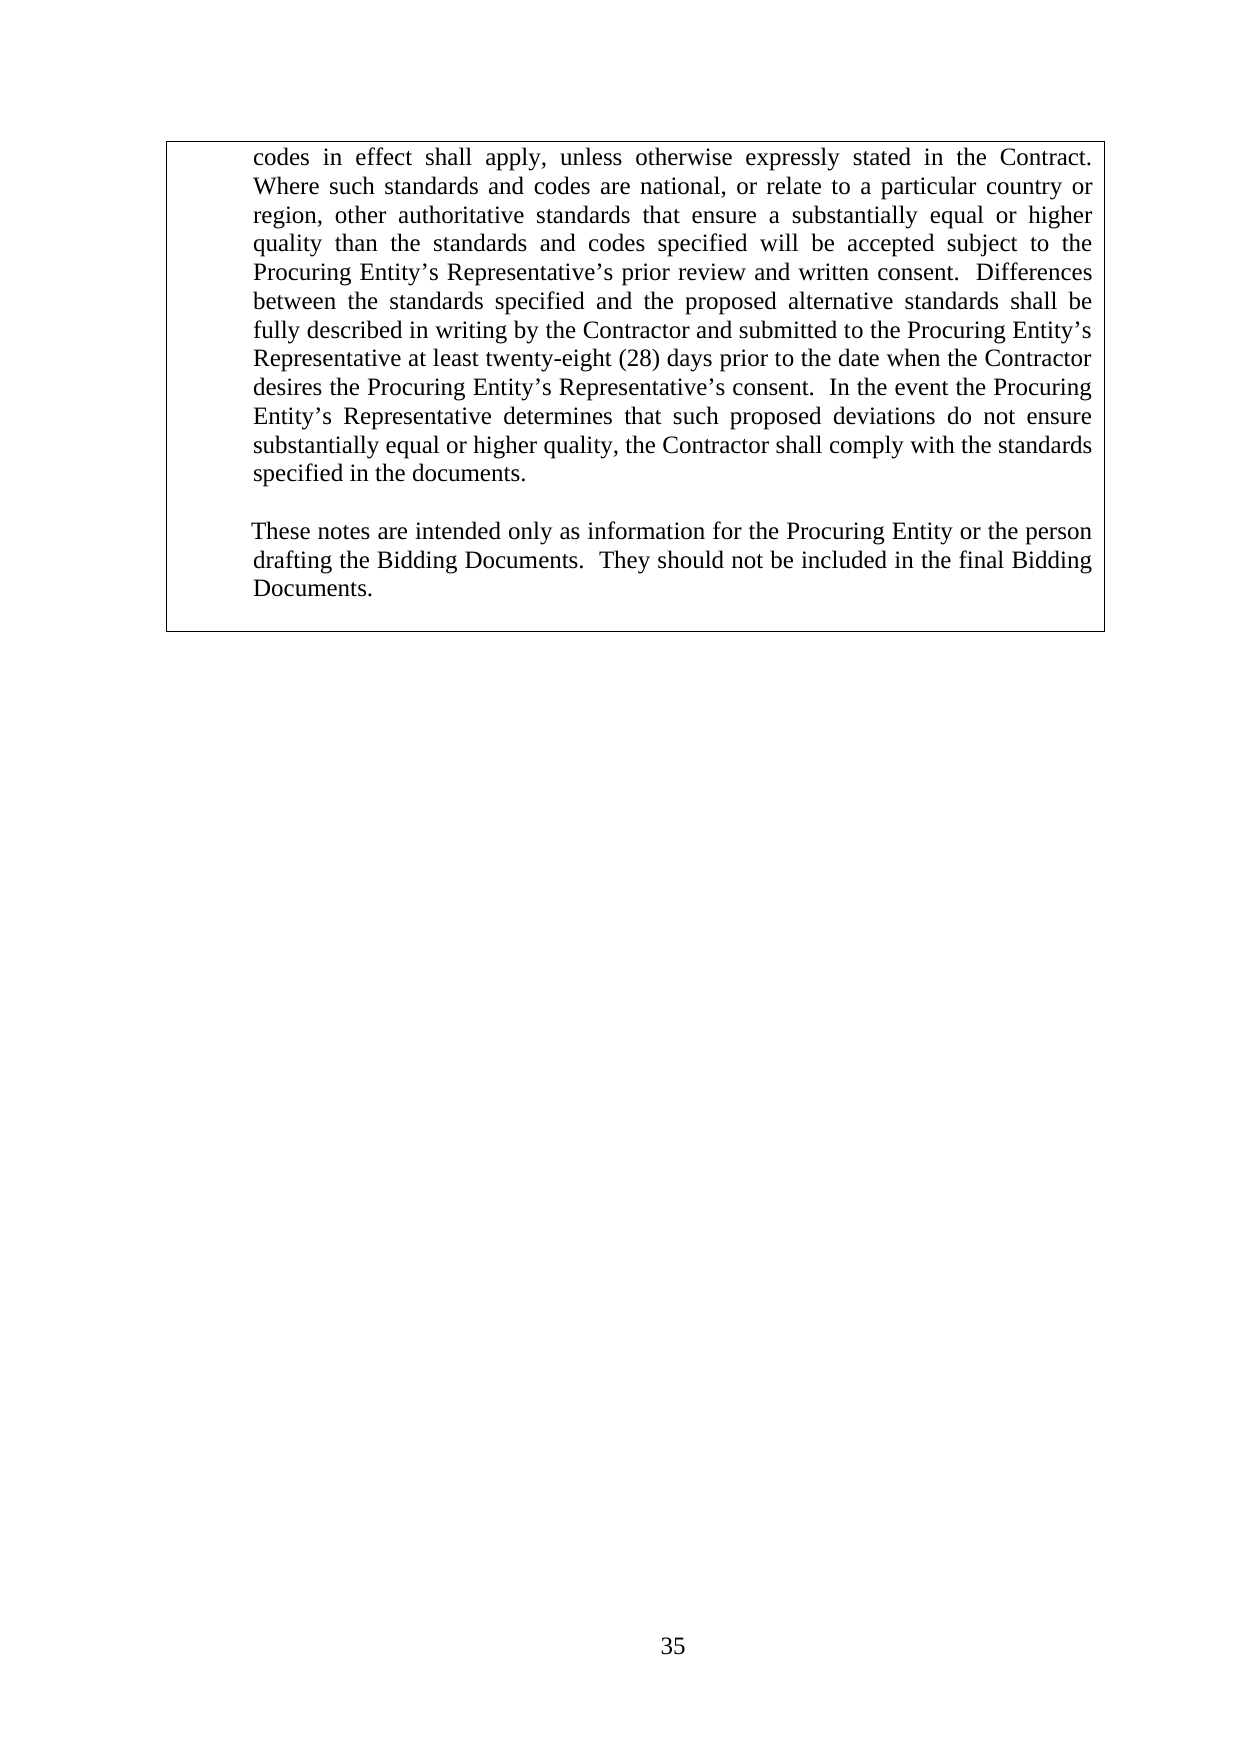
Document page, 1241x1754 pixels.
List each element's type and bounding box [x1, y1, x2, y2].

table_header [167, 142, 1104, 631]
